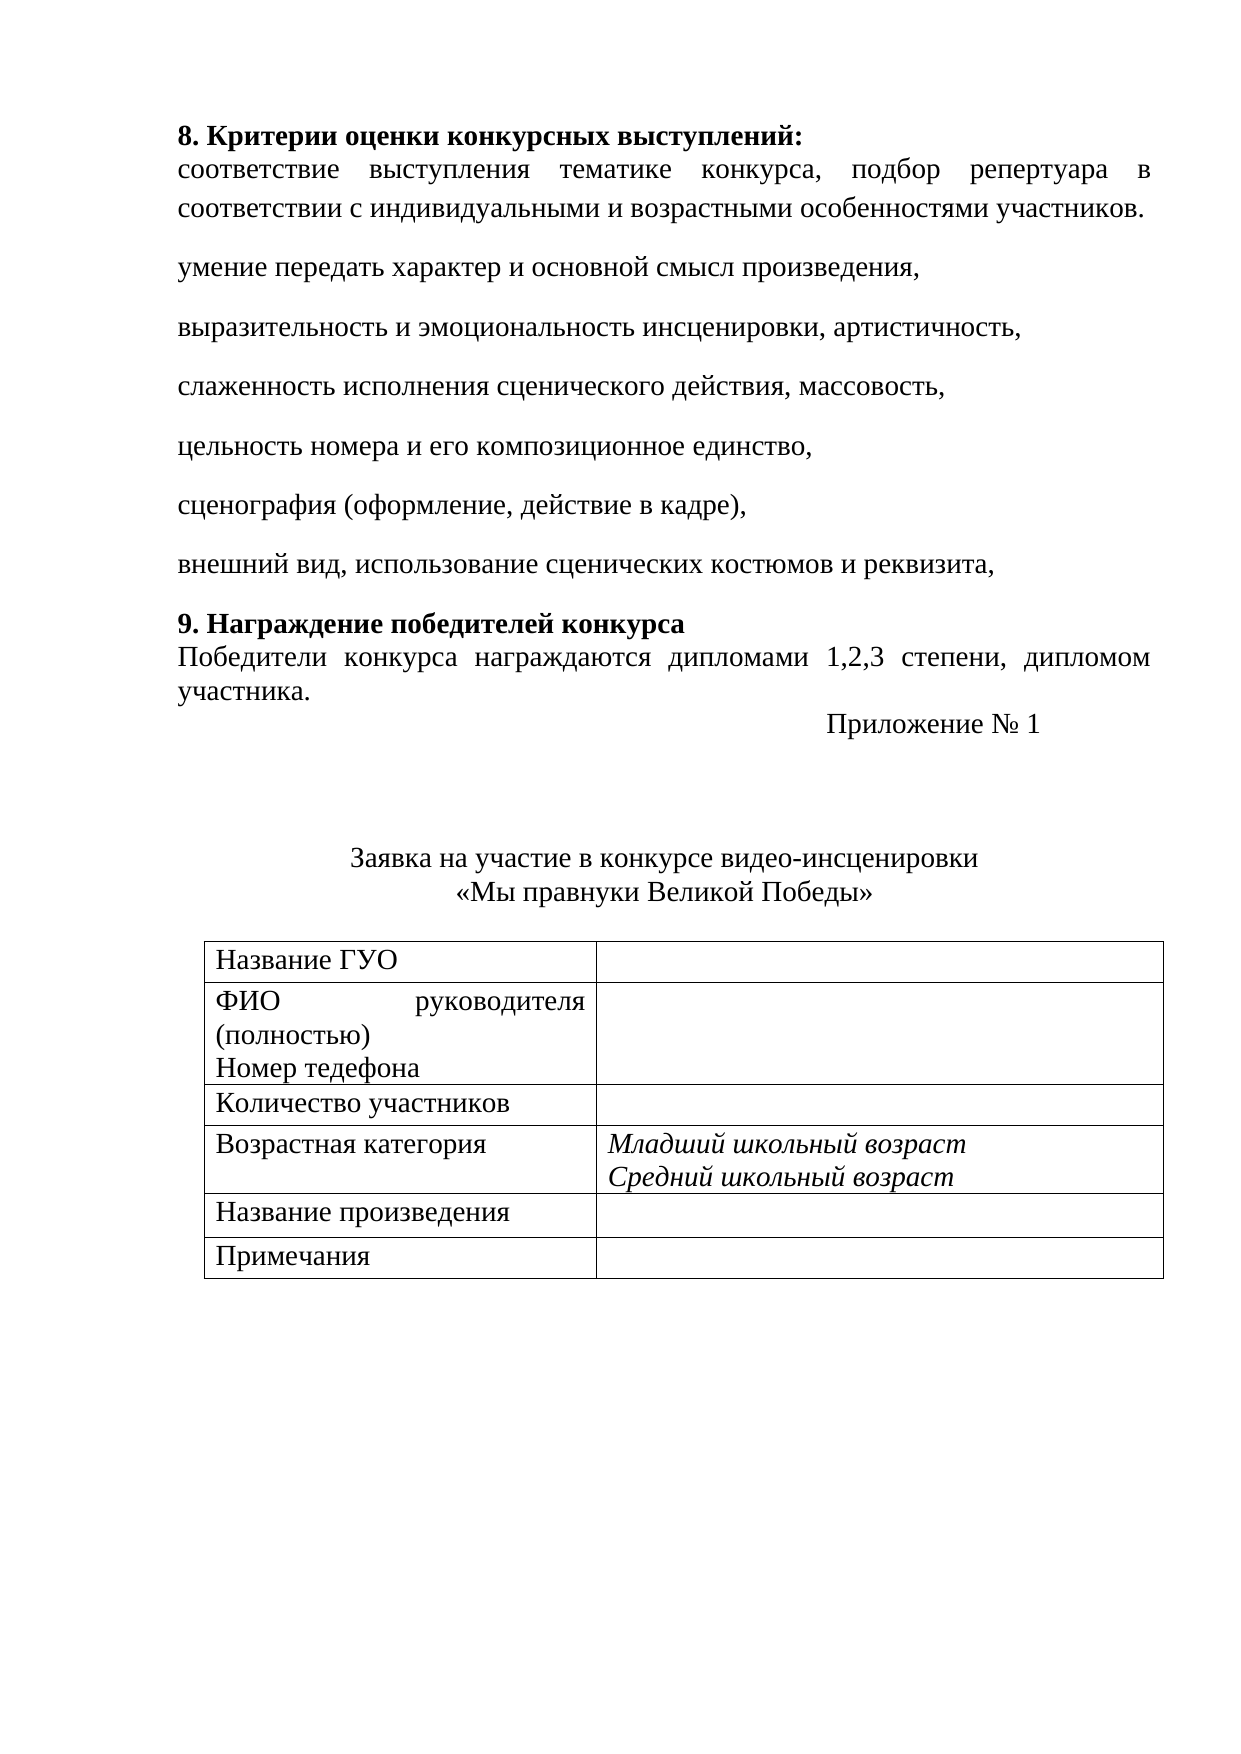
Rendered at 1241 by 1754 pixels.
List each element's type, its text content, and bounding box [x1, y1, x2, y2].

text внешний вид, использование сценических костюмов и реквизита, [177, 546, 1152, 580]
text соответствие выступления тематике конкурса, подбор репертуара в соответствии с индивидуальными и возрастными особенностями участников. [177, 152, 1152, 224]
table_cell Младший школьный возраст Средний школьный возраст [597, 1126, 1163, 1193]
text 9. Награждение победителей конкурса [177, 606, 1152, 639]
text умение передать характер и основной смысл произведения, [177, 249, 1152, 283]
text выразительность и эмоциональность инсценировки, артистичность, [177, 309, 1152, 342]
text слаженность исполнения сценического действия, массовость, [177, 368, 1152, 402]
table_cell [597, 1194, 1163, 1237]
table_cell [597, 1238, 1163, 1278]
table_cell ФИО руководителя (полностью) Номер тедефона [205, 983, 596, 1084]
text Приложение № 1 [177, 706, 1152, 740]
table_cell Примечания [205, 1238, 596, 1278]
text Заявка на участие в конкурсе видео-инсценировки [177, 841, 1152, 874]
text сценография (оформление, действие в кадре), [177, 487, 1152, 521]
text Победители конкурса награждаются дипломами 1,2,3 степени, дипломом участника. [177, 639, 1152, 706]
table_header Название ГУО [205, 942, 596, 982]
table_header [597, 942, 1163, 982]
table_cell Количество участников [205, 1085, 596, 1125]
table_cell [597, 1085, 1163, 1125]
text цельность номера и его композиционное единство, [177, 428, 1152, 461]
table_cell Возрастная категория [205, 1126, 596, 1193]
table_cell [597, 983, 1163, 1084]
text «Мы правнуки Великой Победы» [177, 874, 1152, 908]
table_cell Название произведения [205, 1194, 596, 1237]
text 8. Критерии оценки конкурсных выступлений: [177, 118, 1152, 152]
